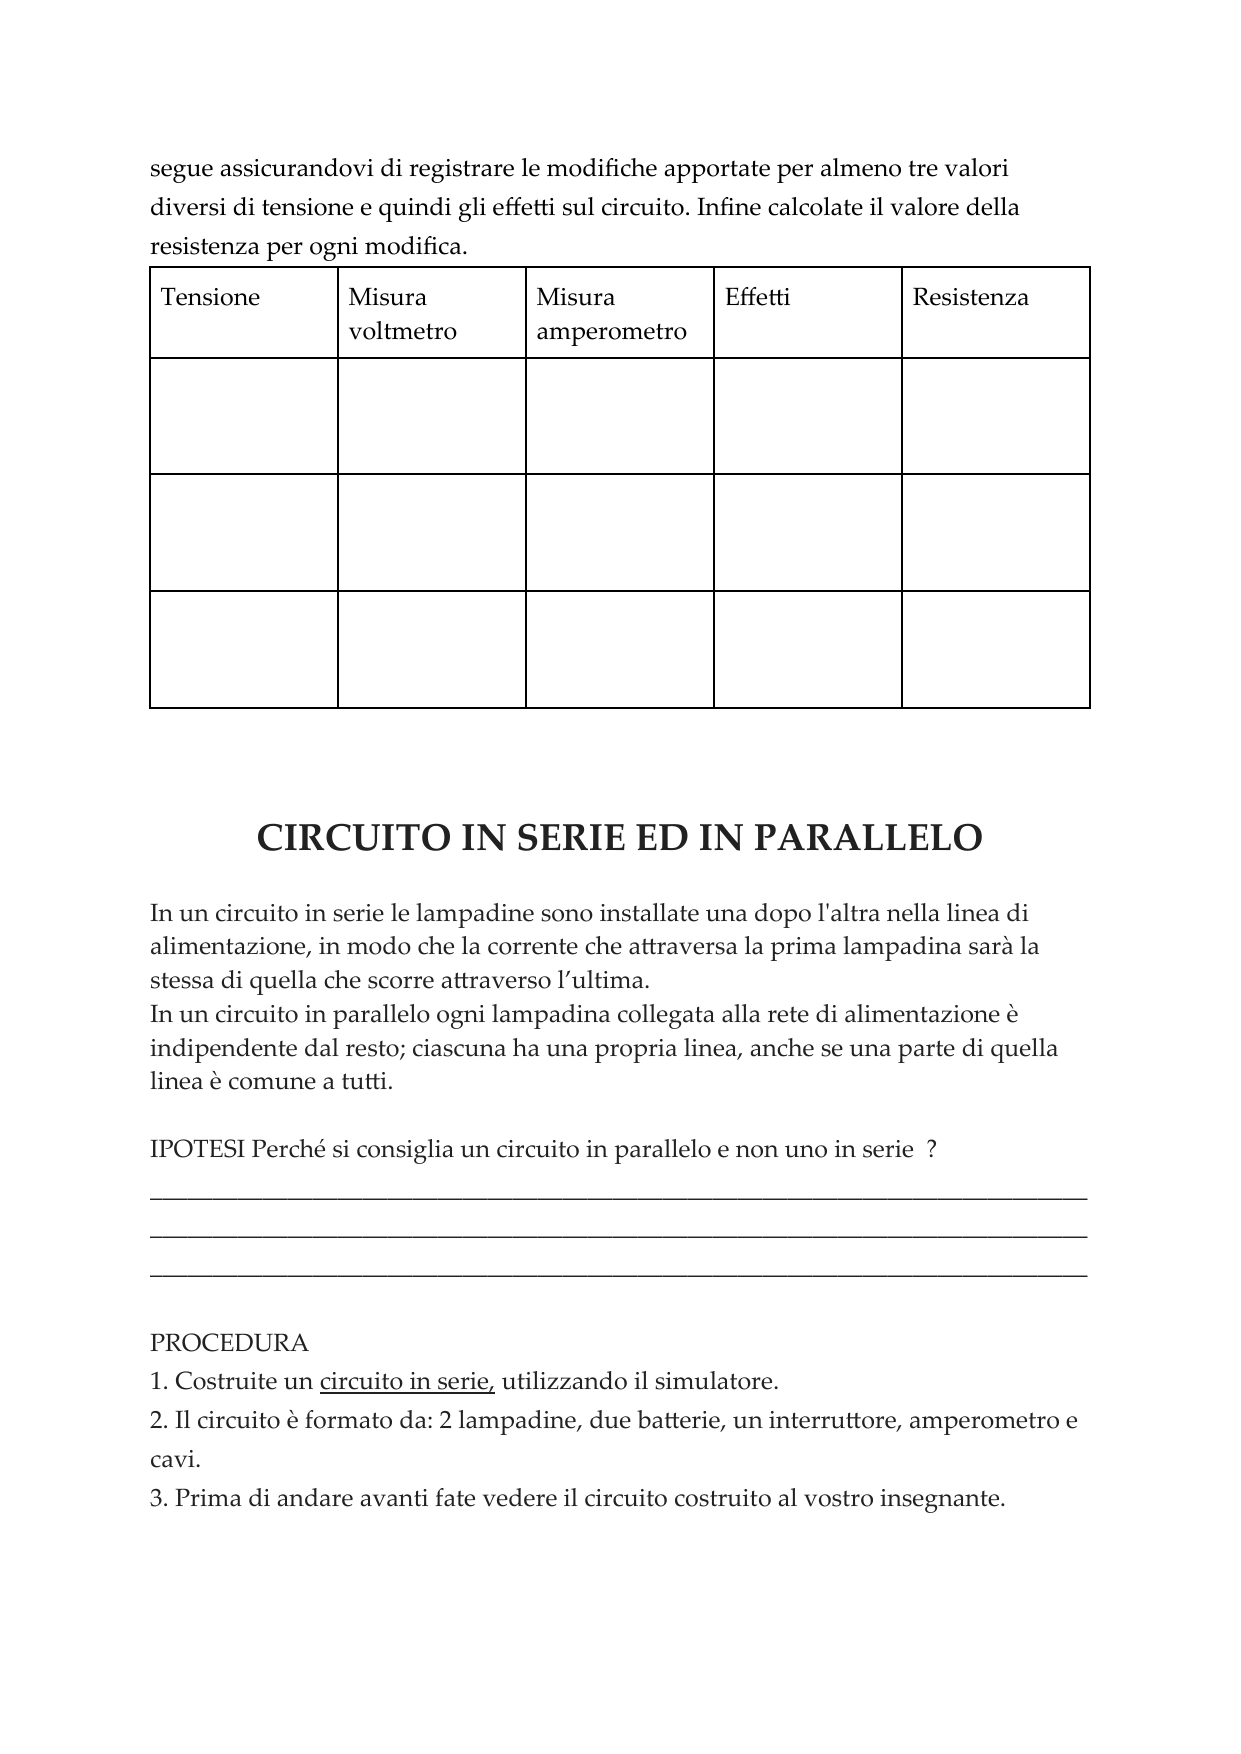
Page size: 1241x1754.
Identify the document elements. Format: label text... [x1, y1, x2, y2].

table_header Misura amperometro [527, 268, 713, 357]
text 1. Costruite un circuito in serie, utilizzando il simulatore. [150, 1363, 1090, 1397]
table_header Effetti [715, 268, 901, 357]
table_cell [715, 359, 901, 473]
table_cell [527, 475, 713, 590]
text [150, 150, 1090, 261]
table_cell [339, 475, 525, 590]
table_cell [151, 475, 337, 590]
text CIRCUITO IN SERIE ED IN PARALLELO [150, 810, 1090, 861]
table_cell [527, 359, 713, 473]
table_cell [151, 592, 337, 707]
text In un circuito in parallelo ogni lampadina collegata alla rete di alimentazione è indipendente dal resto; ciascuna ha una propria linea, anche se una parte di quella linea è comune a tutti. [150, 996, 1090, 1097]
text IPOTESI Perché si consiglia un circuito in parallelo e non uno in serie ? _________________________________________________________________________________________________________________________________________________________________________________________________________________________________ [150, 1131, 1090, 1281]
table_cell [903, 359, 1089, 473]
table_cell [339, 592, 525, 707]
table_header Tensione [151, 268, 337, 357]
text 3. Prima di andare avanti fate vedere il circuito costruito al vostro insegnante. [150, 1479, 1090, 1513]
table_cell [339, 359, 525, 473]
table_cell [715, 475, 901, 590]
table_cell [715, 592, 901, 707]
table_header Resistenza [903, 268, 1089, 357]
text In un circuito in serie le lampadine sono installate una dopo l'altra nella linea di alimentazione, in modo che la corrente che attraversa la prima lampadina sarà la stessa di quella che scorre attraverso l’ultima. [150, 894, 1090, 996]
text 2. Il circuito è formato da: 2 lampadine, due batterie, un interruttore, amperometro e cavi. [150, 1402, 1090, 1474]
table_cell [151, 359, 337, 473]
table_cell [903, 475, 1089, 590]
table_cell [527, 592, 713, 707]
text PROCEDURA [150, 1286, 1090, 1358]
table_header Misura voltmetro [339, 268, 525, 357]
table_cell [903, 592, 1089, 707]
